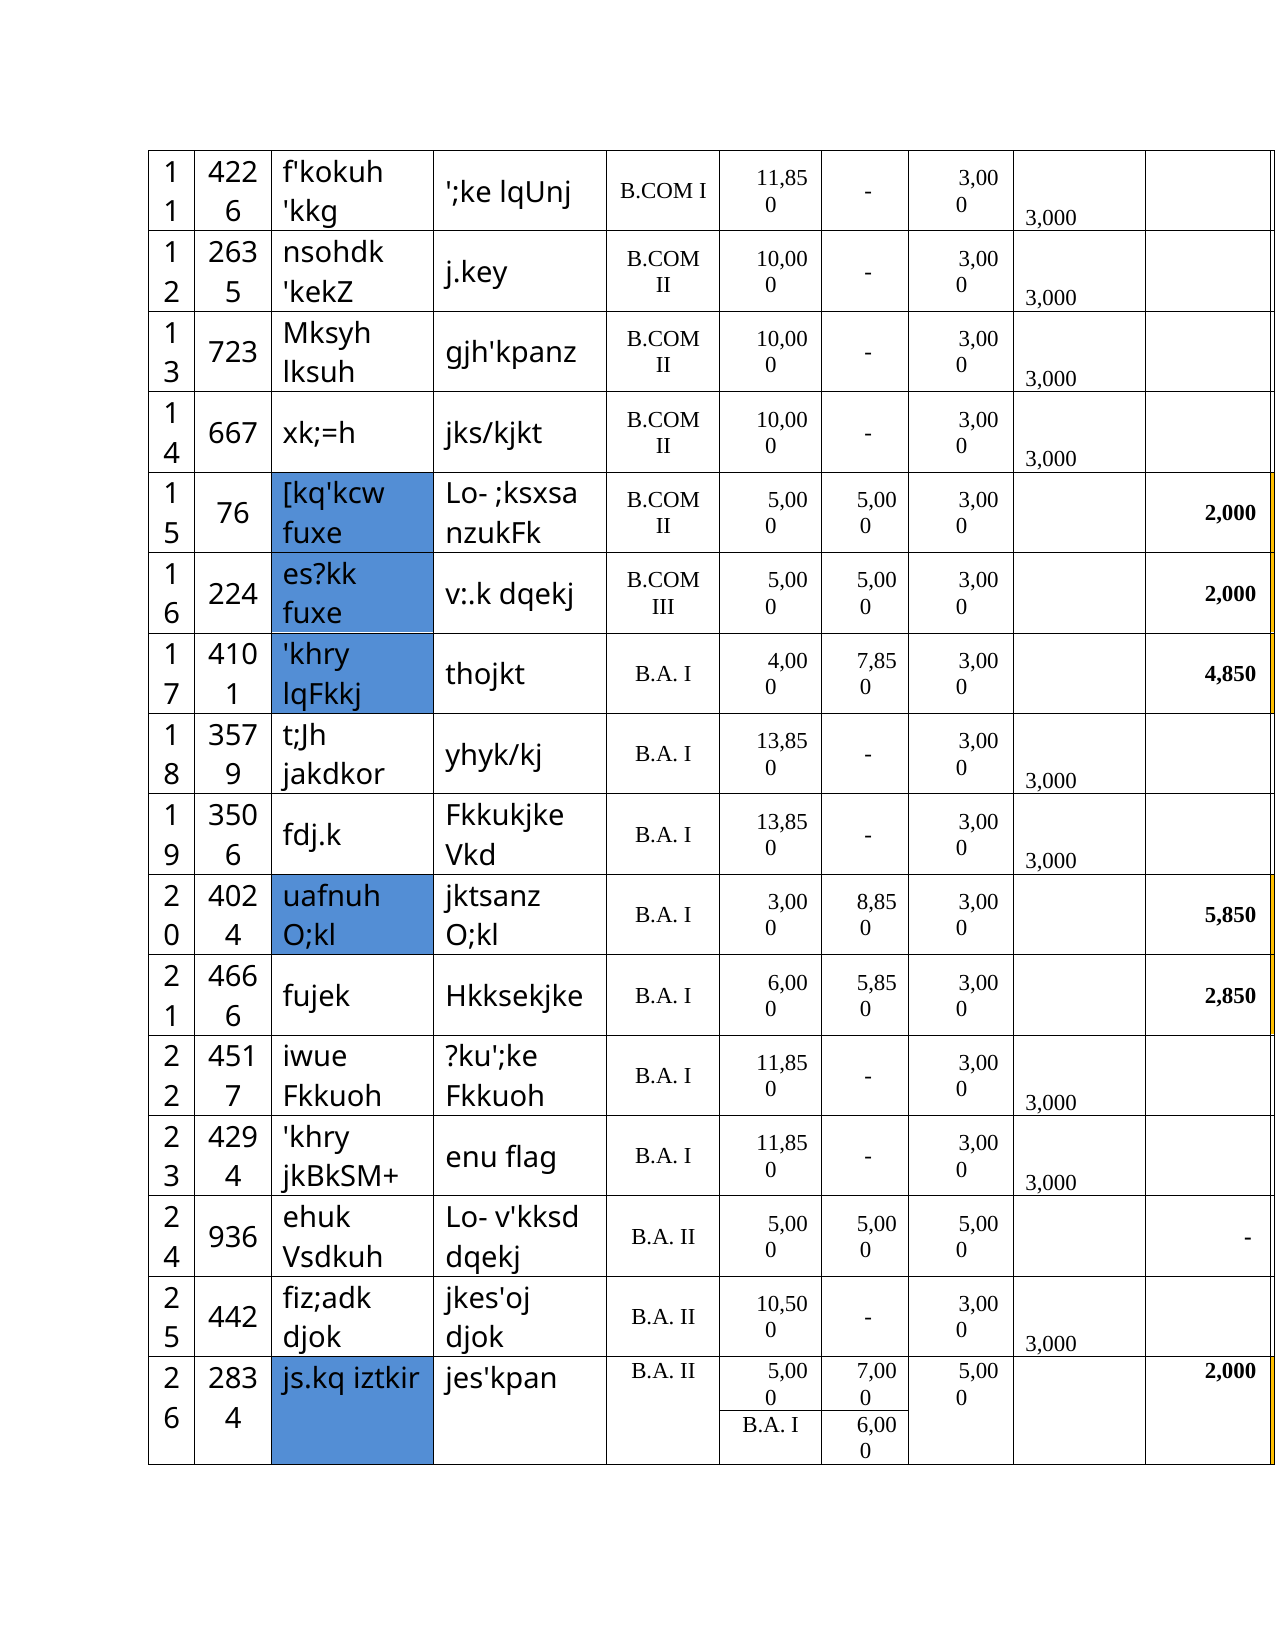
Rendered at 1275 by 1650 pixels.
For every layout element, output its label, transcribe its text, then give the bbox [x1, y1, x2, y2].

table_cell - [822, 714, 908, 793]
table_cell Hkksekjke [434, 955, 606, 1034]
table_cell 4294 [195, 1116, 271, 1195]
table_cell - [822, 1277, 908, 1356]
table_cell 5,000 [720, 553, 821, 632]
table_cell 3506 [195, 794, 271, 874]
table_cell 3,000 [1014, 151, 1145, 230]
table_cell [1014, 634, 1145, 713]
table_cell t;Jh jakdkor [272, 714, 433, 793]
table_cell 7,850 [822, 634, 908, 713]
table_cell [1146, 392, 1270, 472]
table_cell 4101 [195, 634, 271, 713]
table_cell 3,000 [909, 312, 1013, 391]
table_cell 21 [149, 955, 194, 1034]
table_cell [1014, 473, 1145, 552]
table_cell B.A. I [607, 955, 719, 1034]
table_cell 26 [149, 1357, 194, 1464]
table_cell [1014, 1196, 1145, 1276]
table_cell 4,850 [1146, 634, 1270, 713]
table_cell 6,000 [822, 1411, 908, 1464]
table_cell thojkt [434, 634, 606, 713]
table_cell [1146, 1277, 1270, 1356]
table_cell 7,000 [822, 1357, 908, 1410]
table_cell - [822, 312, 908, 391]
table_cell ';ke lqUnj [434, 151, 606, 230]
table_cell 3,000 [1014, 714, 1145, 793]
table_cell - [822, 1116, 908, 1195]
table_cell 3,000 [1014, 794, 1145, 874]
table_cell 3,000 [909, 955, 1013, 1034]
table_cell 442 [195, 1277, 271, 1356]
table_cell 'khry jkBkSM+ [272, 1116, 433, 1195]
table_cell 19 [149, 794, 194, 874]
table_cell 3,000 [909, 473, 1013, 552]
table_cell 5,000 [822, 1196, 908, 1276]
table_cell fdj.k [272, 794, 433, 874]
table_cell 5,000 [720, 1357, 821, 1410]
table_cell xk;=h [272, 392, 433, 472]
table_cell 2834 [195, 1357, 271, 1464]
table_cell nsohdk 'kekZ [272, 231, 433, 311]
table_cell Lo- v'kksd dqekj [434, 1196, 606, 1276]
table_cell 10,000 [720, 231, 821, 311]
table_cell 3,000 [1014, 1277, 1145, 1356]
table_cell 2,000 [1146, 1357, 1270, 1464]
table_cell 3,000 [909, 151, 1013, 230]
table_cell 6,000 [720, 955, 821, 1034]
table_cell 10,500 [720, 1277, 821, 1356]
table_cell 5,850 [822, 955, 908, 1034]
table_cell 3,000 [909, 875, 1013, 954]
table_cell gjh'kpanz [434, 312, 606, 391]
table_cell B.COM II [607, 392, 719, 472]
table_cell fujek [272, 955, 433, 1034]
table_cell [1146, 794, 1270, 874]
table_cell - [822, 151, 908, 230]
table_cell jktsanz O;kl [434, 875, 606, 954]
table_cell enu flag [434, 1116, 606, 1195]
table_cell 25 [149, 1277, 194, 1356]
table_cell 5,000 [822, 553, 908, 632]
table_cell [1146, 1036, 1270, 1115]
table_cell 13,850 [720, 794, 821, 874]
table_cell jes'kpan [434, 1357, 606, 1464]
table_cell 23 [149, 1116, 194, 1195]
table_cell - [1146, 1196, 1270, 1276]
table_cell 11,850 [720, 1116, 821, 1195]
table_cell v:.k dqekj [434, 553, 606, 632]
table_cell 16 [149, 553, 194, 632]
table_cell jkes'oj djok [434, 1277, 606, 1356]
table_cell 24 [149, 1196, 194, 1276]
table_cell 5,000 [720, 473, 821, 552]
table_cell 2,000 [1146, 473, 1270, 552]
table_cell Mksyh lksuh [272, 312, 433, 391]
table_cell 224 [195, 553, 271, 632]
table_cell B.COM II [607, 312, 719, 391]
table_cell B.A. II [607, 1196, 719, 1276]
table_cell [1146, 231, 1270, 311]
table_cell 3,000 [1014, 312, 1145, 391]
table_cell B.COM III [607, 553, 719, 632]
table_cell uafnuh O;kl [272, 875, 433, 954]
table_cell 4517 [195, 1036, 271, 1115]
table_cell 3,000 [909, 714, 1013, 793]
table_cell [1014, 875, 1145, 954]
table_cell 3,000 [1014, 1116, 1145, 1195]
table_cell - [822, 231, 908, 311]
table_cell 5,000 [909, 1357, 1013, 1464]
table_cell 8,850 [822, 875, 908, 954]
table_cell 13 [149, 312, 194, 391]
table_cell [1146, 312, 1270, 391]
table_cell 3,000 [909, 1116, 1013, 1195]
table_cell 11,850 [720, 151, 821, 230]
table_cell 5,000 [822, 473, 908, 552]
table_cell 11,850 [720, 1036, 821, 1115]
table_cell jks/kjkt [434, 392, 606, 472]
table_cell B.A. I [607, 1116, 719, 1195]
table_cell B.A. I [607, 875, 719, 954]
table_cell 4226 [195, 151, 271, 230]
table_cell f'kokuh 'kkg [272, 151, 433, 230]
table_cell B.A. I [607, 714, 719, 793]
table_cell 5,000 [720, 1196, 821, 1276]
table_cell es?kk fuxe [272, 553, 433, 632]
table_cell 4666 [195, 955, 271, 1034]
table_cell 3579 [195, 714, 271, 793]
table_cell 936 [195, 1196, 271, 1276]
table_cell 3,000 [1014, 1036, 1145, 1115]
table_cell B.COM I [607, 151, 719, 230]
table_cell ehuk Vsdkuh [272, 1196, 433, 1276]
table_cell B.COM II [607, 231, 719, 311]
table_cell - [822, 392, 908, 472]
table_cell - [822, 794, 908, 874]
table_cell 12 [149, 231, 194, 311]
table_cell iwue Fkkuoh [272, 1036, 433, 1115]
table_cell B.A. I [607, 794, 719, 874]
table_cell 5,000 [909, 1196, 1013, 1276]
table_cell 5,850 [1146, 875, 1270, 954]
table_cell 3,000 [909, 1277, 1013, 1356]
table_cell [1014, 1357, 1145, 1464]
table_cell [1146, 151, 1270, 230]
table_cell [1014, 955, 1145, 1034]
table_cell 667 [195, 392, 271, 472]
table_cell B.A. II [607, 1277, 719, 1356]
table_cell 13,850 [720, 714, 821, 793]
table_cell B.A. I [607, 634, 719, 713]
table_cell B.COM II [607, 473, 719, 552]
table_cell 18 [149, 714, 194, 793]
table_cell 20 [149, 875, 194, 954]
table_cell - [822, 1036, 908, 1115]
table_cell 2,000 [1146, 553, 1270, 632]
table_cell 2,850 [1146, 955, 1270, 1034]
table_cell 3,000 [720, 875, 821, 954]
table_cell [1014, 553, 1145, 632]
table_cell yhyk/kj [434, 714, 606, 793]
table_cell [kq'kcw fuxe [272, 473, 433, 552]
table_cell 3,000 [909, 231, 1013, 311]
table_cell 10,000 [720, 392, 821, 472]
table_cell 10,000 [720, 312, 821, 391]
table_cell 3,000 [1014, 231, 1145, 311]
table_cell 3,000 [909, 1036, 1013, 1115]
table_cell 2635 [195, 231, 271, 311]
table_cell 17 [149, 634, 194, 713]
table_cell 3,000 [909, 392, 1013, 472]
table_cell fiz;adk djok [272, 1277, 433, 1356]
table_cell 3,000 [909, 794, 1013, 874]
table_cell B.A. II [607, 1357, 719, 1464]
table_cell B.A. I [607, 1036, 719, 1115]
table_cell Lo- ;ksxsanzukFk [434, 473, 606, 552]
table_cell [1146, 1116, 1270, 1195]
table_cell 76 [195, 473, 271, 552]
table_cell j.key [434, 231, 606, 311]
table_cell 3,000 [1014, 392, 1145, 472]
table_cell Fkkukjke Vkd [434, 794, 606, 874]
table_cell 15 [149, 473, 194, 552]
table_cell 14 [149, 392, 194, 472]
table_cell js.kq iztkir [272, 1357, 433, 1464]
table_cell 'khry lqFkkj [272, 634, 433, 713]
table_cell B.A. I [720, 1411, 821, 1464]
table_cell 3,000 [909, 634, 1013, 713]
table_cell 4,000 [720, 634, 821, 713]
table_cell 3,000 [909, 553, 1013, 632]
table_cell 22 [149, 1036, 194, 1115]
table_cell ?ku';ke Fkkuoh [434, 1036, 606, 1115]
table_cell 4024 [195, 875, 271, 954]
table_cell [1146, 714, 1270, 793]
table_cell 723 [195, 312, 271, 391]
table_cell 11 [149, 151, 194, 230]
